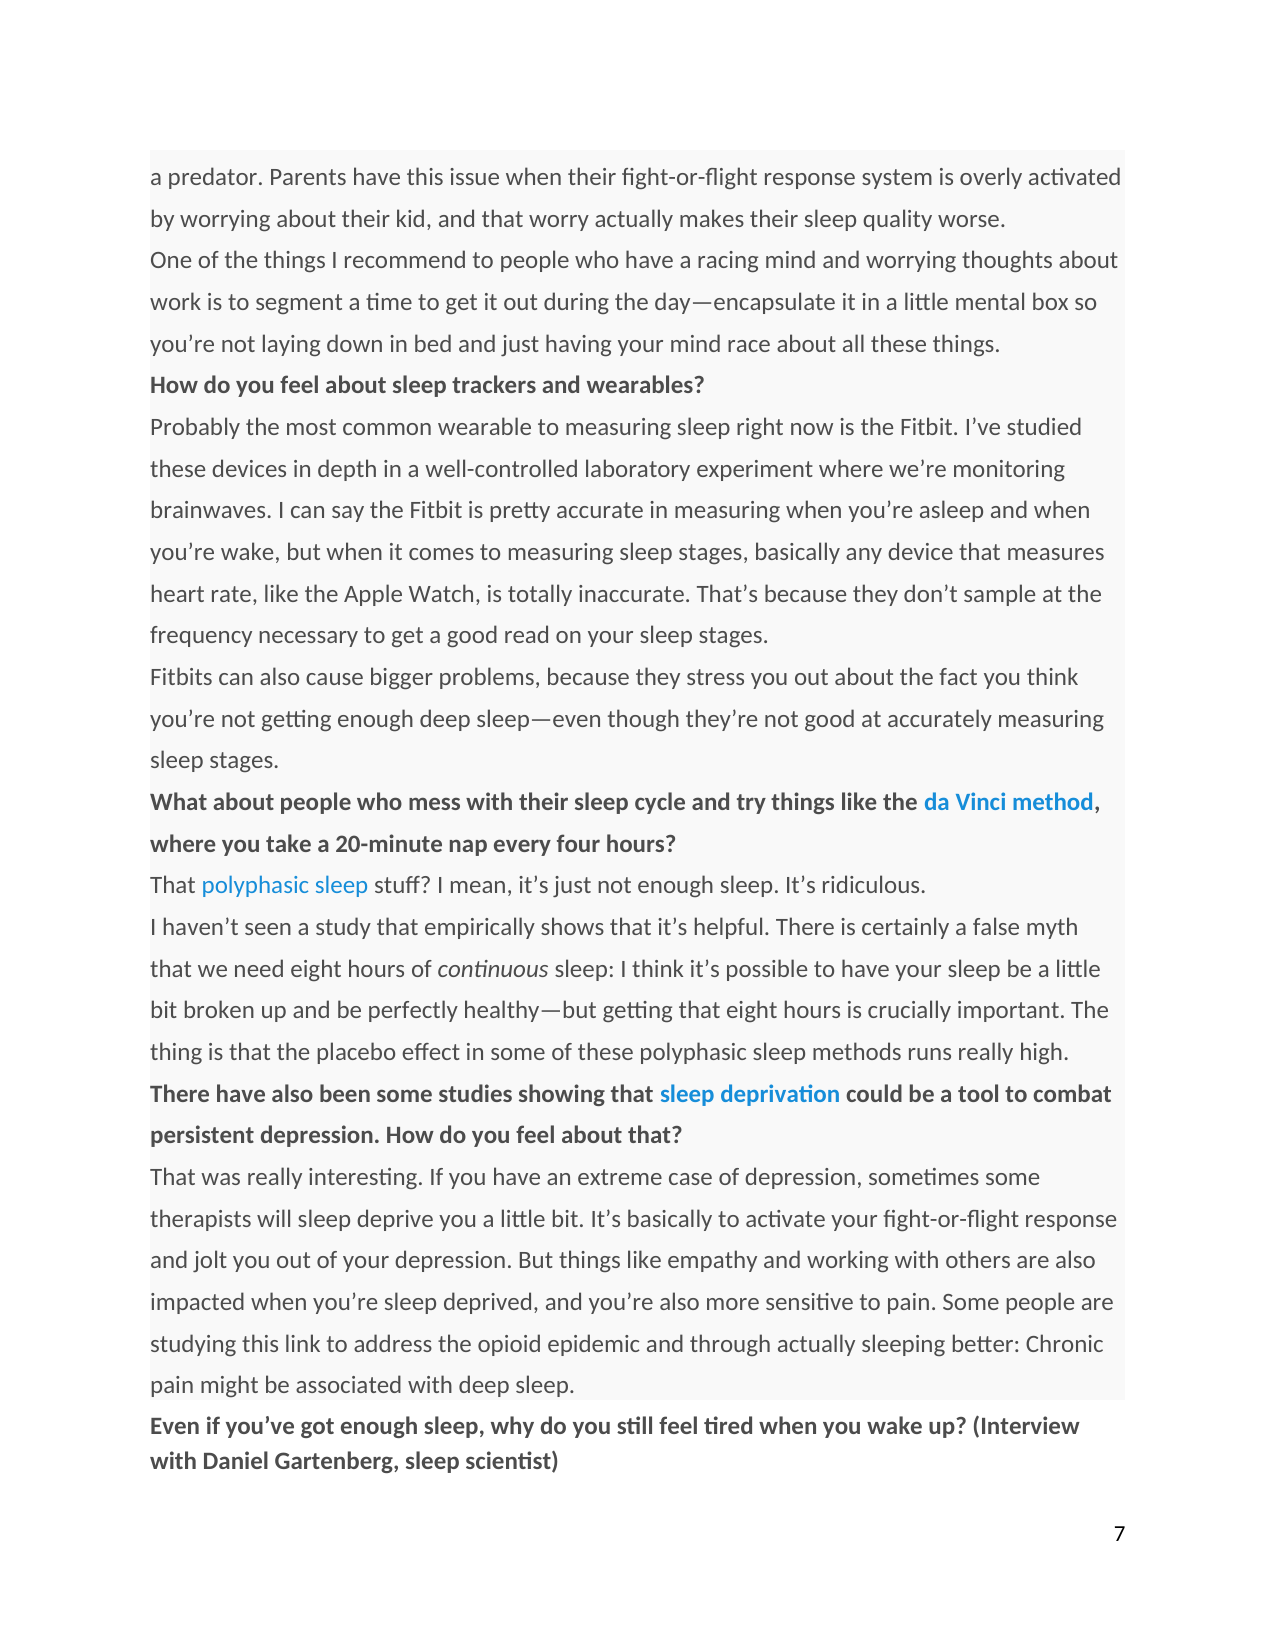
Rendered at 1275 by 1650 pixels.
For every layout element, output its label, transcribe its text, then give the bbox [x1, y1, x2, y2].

text That polyphasic sleep stuff? I mean, it’s just not enough sleep. It’s ridiculous. [150, 858, 1125, 900]
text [150, 150, 1125, 233]
text Even if you’ve got enough sleep, why do you still feel tired when you wake up? (Interview with Daniel Gartenberg, sleep scientist) [150, 1410, 1125, 1476]
text Probably the most common wearable to measuring sleep right now is the Fitbit. I’ve studied these devices in depth in a well-controlled laboratory experiment where we’re monitoring brainwaves. I can say the Fitbit is pretty accurate in measuring when you’re asleep and when you’re wake, but when it comes to measuring sleep stages, basically any device that measures heart rate, like the Apple Watch, is totally inaccurate. That’s because they don’t sample at the frequency necessary to get a good read on your sleep stages. [150, 400, 1125, 650]
text That was really interesting. If you have an extreme case of depression, sometimes some therapists will sleep deprive you a little bit. It’s basically to activate your fight-or-flight response and jolt you out of your depression. But things like empathy and working with others are also impacted when you’re sleep deprived, and you’re also more sensitive to pain. Some people are studying this link to address the opioid epidemic and through actually sleeping better: Chronic pain might be associated with deep sleep. [150, 1150, 1125, 1400]
text One of the things I recommend to people who have a racing mind and worrying thoughts about work is to segment a time to get it out during the day—encapsulate it in a little mental box so you’re not laying down in bed and just having your mind race about all these things. [150, 233, 1125, 358]
text Fitbits can also cause bigger problems, because they stress you out about the fact you think you’re not getting enough deep sleep—even though they’re not good at accurately measuring sleep stages. [150, 650, 1125, 775]
text How do you feel about sleep trackers and wearables? [150, 358, 1125, 400]
text There have also been some studies showing that sleep deprivation could be a tool to combat persistent depression. How do you feel about that? [150, 1067, 1125, 1150]
text I haven’t seen a study that empirically shows that it’s helpful. There is certainly a false myth that we need eight hours of continuous sleep: I think it’s possible to have your sleep be a little bit broken up and be perfectly healthy—but getting that eight hours is crucially important. The thing is that the placebo effect in some of these polyphasic sleep methods runs really high. [150, 900, 1125, 1067]
text What about people who mess with their sleep cycle and try things like the da Vinci method, where you take a 20-minute nap every four hours? [150, 775, 1125, 858]
